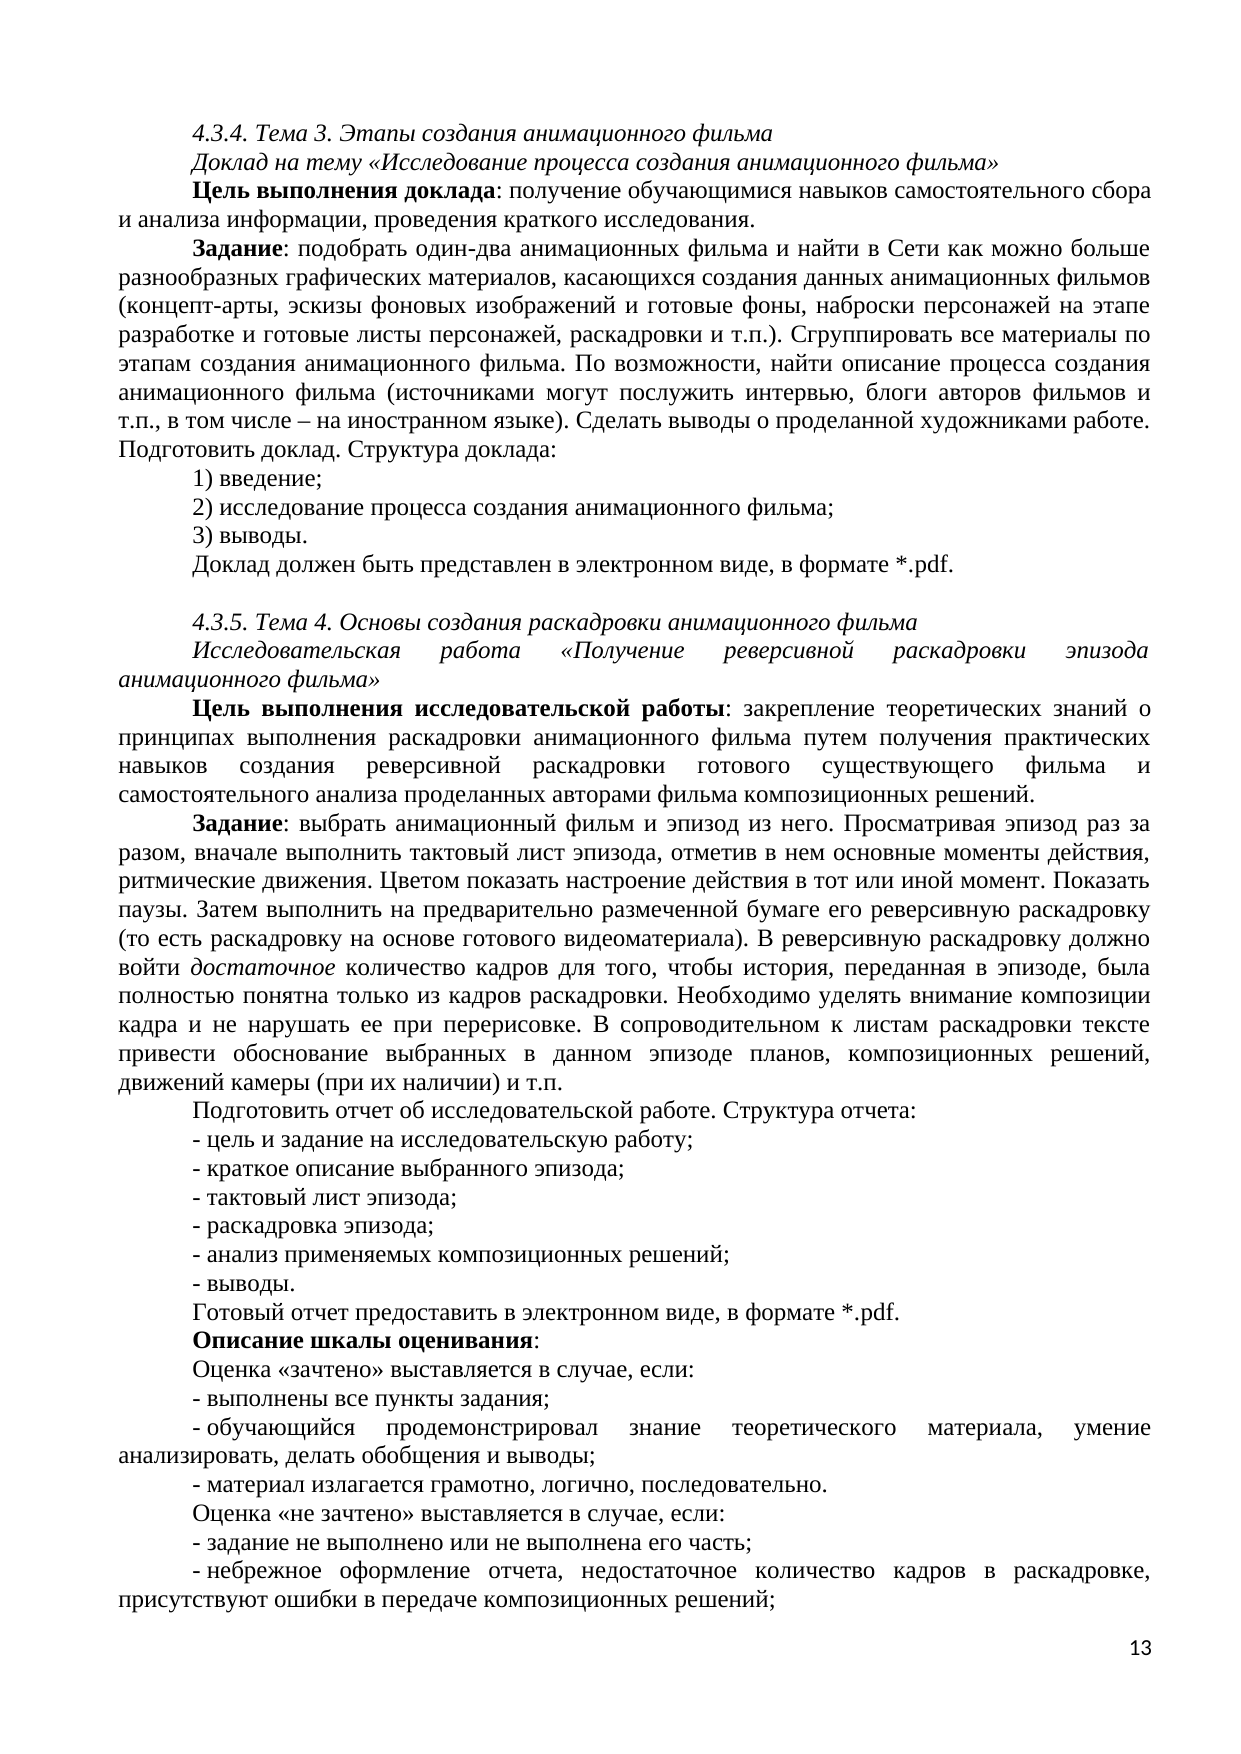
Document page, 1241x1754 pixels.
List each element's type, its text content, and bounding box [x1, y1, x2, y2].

text Исследовательская работа «Получение реверсивной раскадровки эпизода анимационного фильма» [118, 636, 1152, 693]
text - задание не выполнено или не выполнена его часть; [118, 1527, 1152, 1556]
text - материал излагается грамотно, логично, последовательно. [118, 1469, 1152, 1498]
text - выполнены все пункты задания; [118, 1383, 1152, 1412]
text 1) введение; [118, 463, 1152, 492]
text Готовый отчет предоставить в электронном виде, в формате *.pdf. [118, 1297, 1152, 1326]
text Доклад на тему «Исследование процесса создания анимационного фильма» [118, 147, 1152, 176]
text Задание: выбрать анимационный фильм и эпизод из него. Просматривая эпизод раз за разом, вначале выполнить тактовый лист эпизода, отметив в нем основные моменты действия, ритмические движения. Цветом показать настроение действия в тот или иной момент. Показать паузы. Затем выполнить на предварительно размеченной бумаге его реверсивную раскадровку (то есть раскадровку на основе готового видеоматериала). В реверсивную раскадровку должно войти достаточное количество кадров для того, чтобы история, переданная в эпизоде, была полностью понятна только из кадров раскадровки. Необходимо уделять внимание композиции кадра и не нарушать ее при перерисовке. В сопроводительном к листам раскадровки тексте привести обоснование выбранных в данном эпизоде планов, композиционных решений, движений камеры (при их наличии) и т.п. [118, 808, 1152, 1096]
text Описание шкалы оценивания: [118, 1326, 1152, 1354]
text Доклад должен быть представлен в электронном виде, в формате *.pdf. [118, 549, 1152, 578]
text 4.3.4. Тема 3. Этапы создания анимационного фильма [118, 118, 1152, 147]
text 3) выводы. [118, 521, 1152, 549]
text Цель выполнения исследовательской работы: закрепление теоретических знаний о принципах выполнения раскадровки анимационного фильма путем получения практических навыков создания реверсивной раскадровки готового существующего фильма и самостоятельного анализа проделанных авторами фильма композиционных решений. [118, 693, 1152, 808]
text Оценка «не зачтено» выставляется в случае, если: [118, 1498, 1152, 1527]
text 2) исследование процесса создания анимационного фильма; [118, 492, 1152, 521]
text - выводы. [118, 1268, 1152, 1297]
text - анализ применяемых композиционных решений; [118, 1239, 1152, 1268]
text Оценка «зачтено» выставляется в случае, если: [118, 1354, 1152, 1383]
text - небрежное оформление отчета, недостаточное количество кадров в раскадровке, присутствуют ошибки в передаче композиционных решений; [118, 1556, 1152, 1613]
text - краткое описание выбранного эпизода; [118, 1153, 1152, 1182]
text - тактовый лист эпизода; [118, 1182, 1152, 1211]
text Задание: подобрать один-два анимационных фильма и найти в Сети как можно больше разнообразных графических материалов, касающихся создания данных анимационных фильмов (концепт-арты, эскизы фоновых изображений и готовые фоны, наброски персонажей на этапе разработке и готовые листы персонажей, раскадровки и т.п.). Сгруппировать все материалы по этапам создания анимационного фильма. По возможности, найти описание процесса создания анимационного фильма (источниками могут послужить интервью, блоги авторов фильмов и т.п., в том числе – на иностранном языке). Сделать выводы о проделанной художниками работе. Подготовить доклад. Структура доклада: [118, 233, 1152, 463]
text Подготовить отчет об исследовательской работе. Структура отчета: [118, 1096, 1152, 1124]
text 4.3.5. Тема 4. Основы создания раскадровки анимационного фильма [118, 607, 1152, 636]
text - цель и задание на исследовательскую работу; [118, 1124, 1152, 1153]
text Цель выполнения доклада: получение обучающимися навыков самостоятельного сбора и анализа информации, проведения краткого исследования. [118, 176, 1152, 233]
text - обучающийся продемонстрировал знание теоретического материала, умение анализировать, делать обобщения и выводы; [118, 1412, 1152, 1469]
text - раскадровка эпизода; [118, 1211, 1152, 1239]
